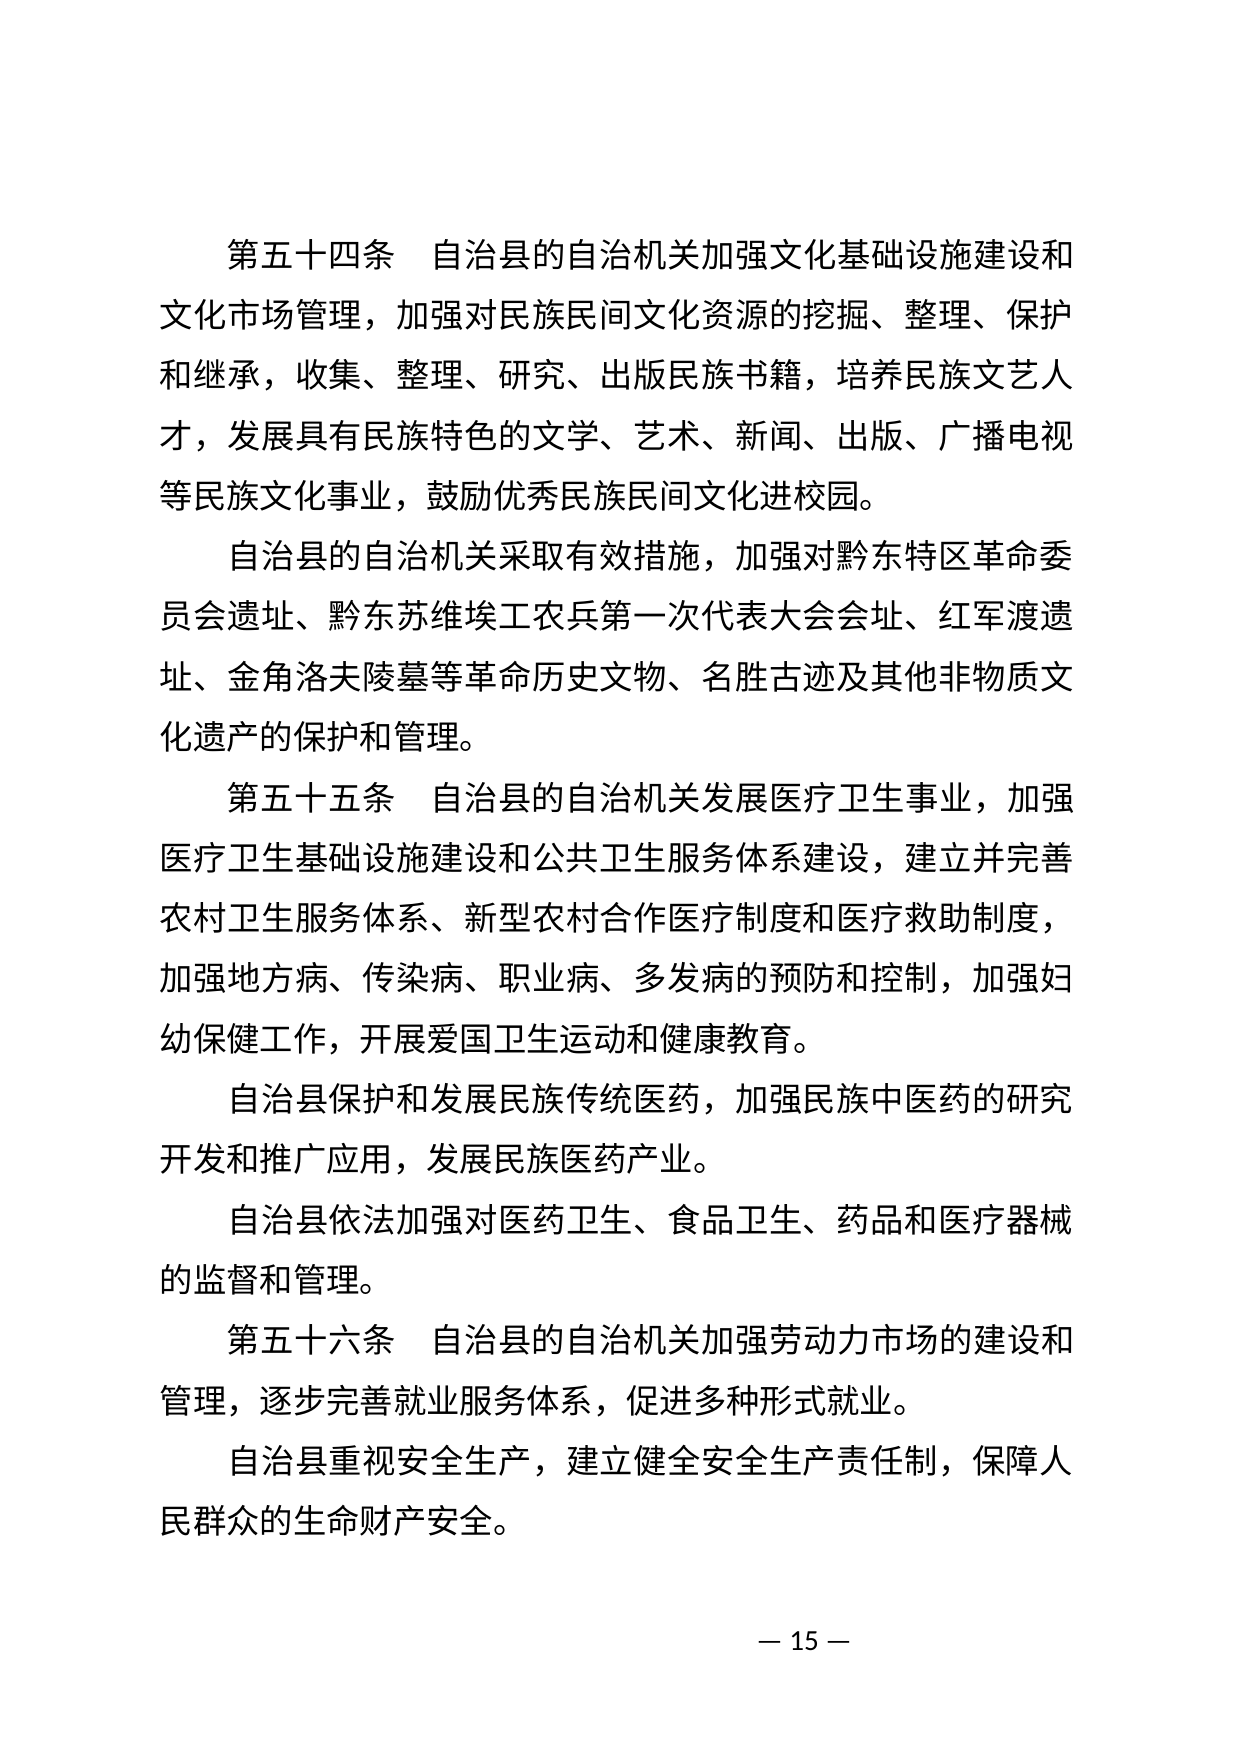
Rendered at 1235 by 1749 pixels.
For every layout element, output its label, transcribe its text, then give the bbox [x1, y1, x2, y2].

text 第五十五条 自治县的自治机关发展医疗卫生事业，加强医疗卫生基础设施建设和公共卫生服务体系建设，建立并完善农村卫生服务体系、新型农村合作医疗制度和医疗救助制度，加强地方病、传染病、职业病、多发病的预防和控制，加强妇幼保健工作，开展爱国卫生运动和健康教育。 自治县保护和发展民族传统医药，加强民族中医药的研究开发和推广应用，发展民族医药产业。 自治县依法加强对医药卫生、食品卫生、药品和医疗器械的监督和管理。 [159, 765, 1075, 1308]
text 第五十四条 自治县的自治机关加强文化基础设施建设和文化市场管理，加强对民族民间文化资源的挖掘、整理、保护和继承，收集、整理、研究、出版民族书籍，培养民族文艺人才，发展具有民族特色的文学、艺术、新闻、出版、广播电视等民族文化事业，鼓励优秀民族民间文化进校园。 自治县的自治机关采取有效措施，加强对黔东特区革命委员会遗址、黔东苏维埃工农兵第一次代表大会会址、红军渡遗址、金角洛夫陵墓等革命历史文物、名胜古迹及其他非物质文化遗产的保护和管理。 [159, 222, 1075, 765]
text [159, 1308, 1075, 1549]
